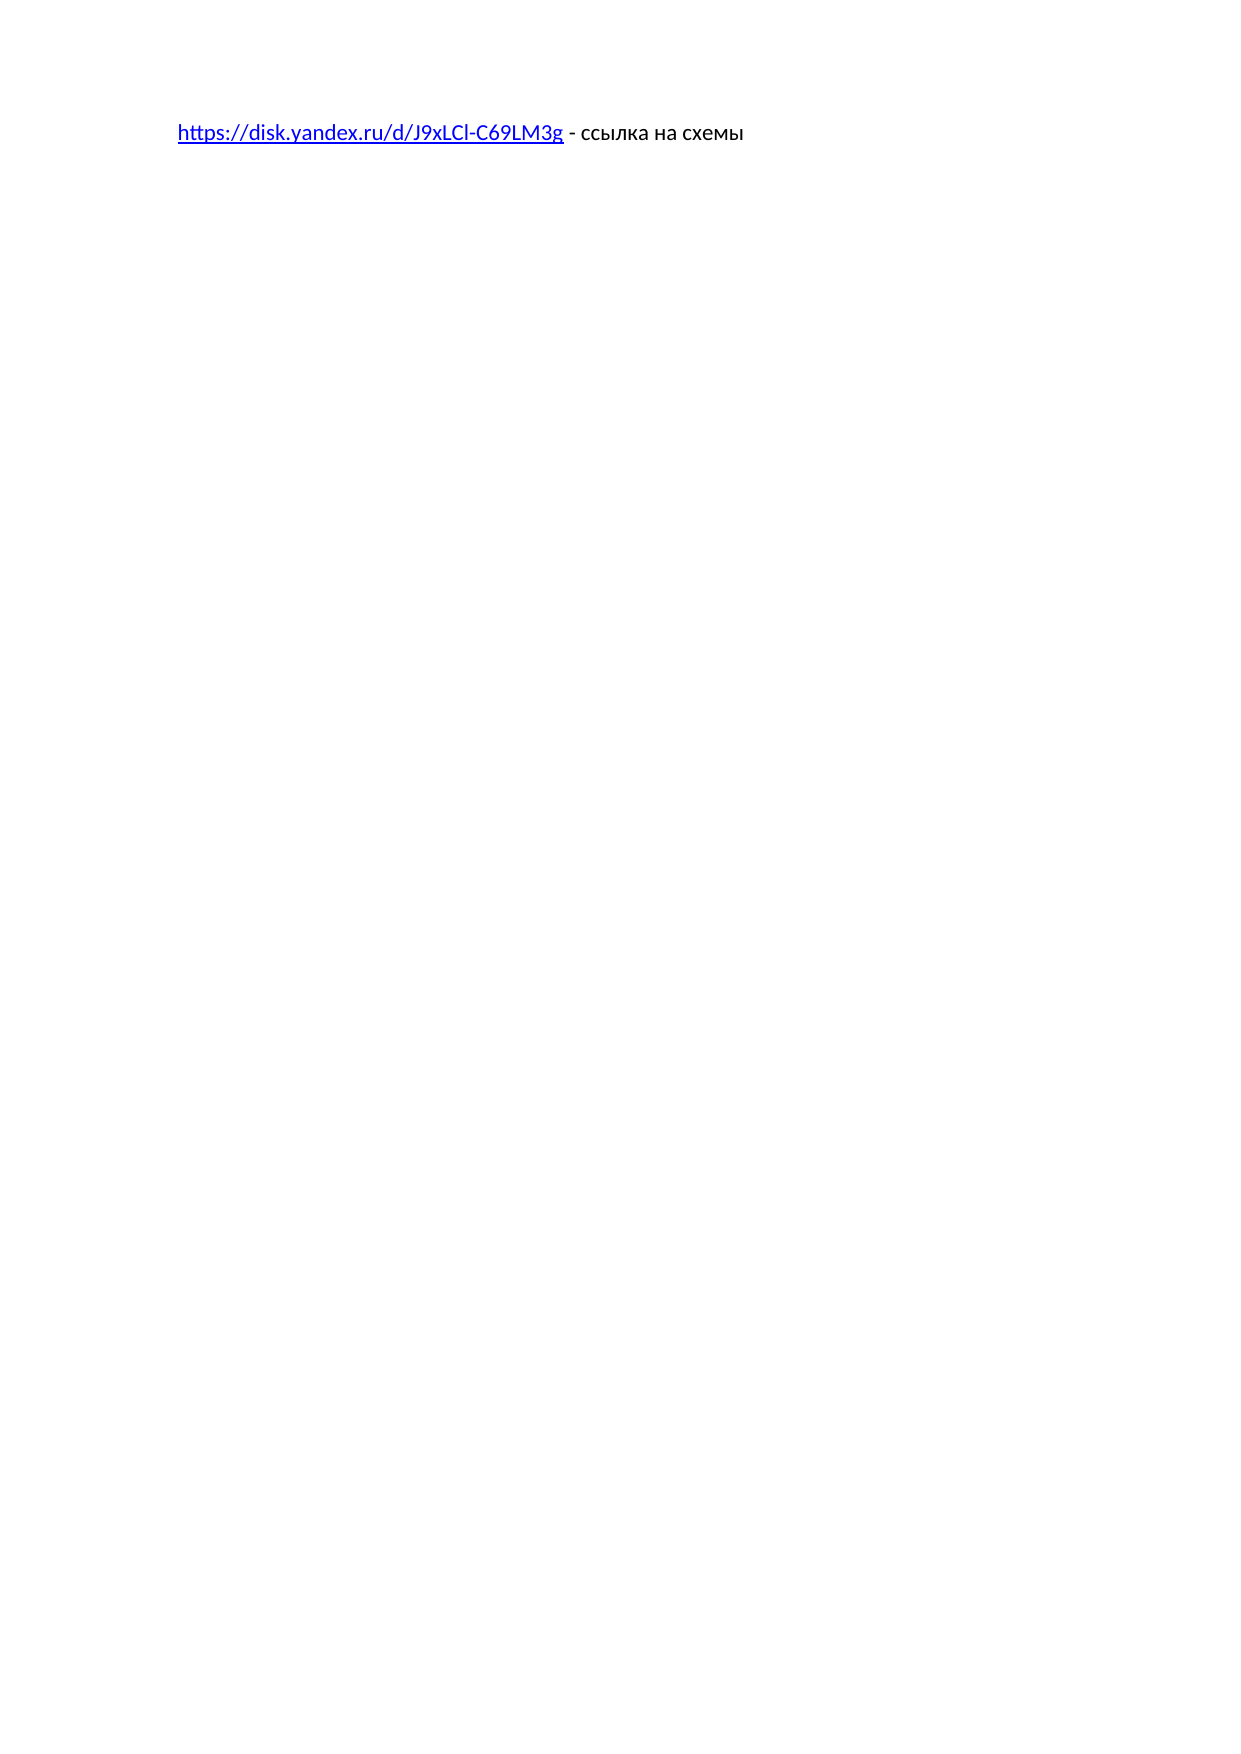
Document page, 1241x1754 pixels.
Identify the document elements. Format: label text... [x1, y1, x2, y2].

text https://disk.yandex.ru/d/J9xLCl-C69LM3g - ссылка на схемы [177, 118, 1152, 146]
